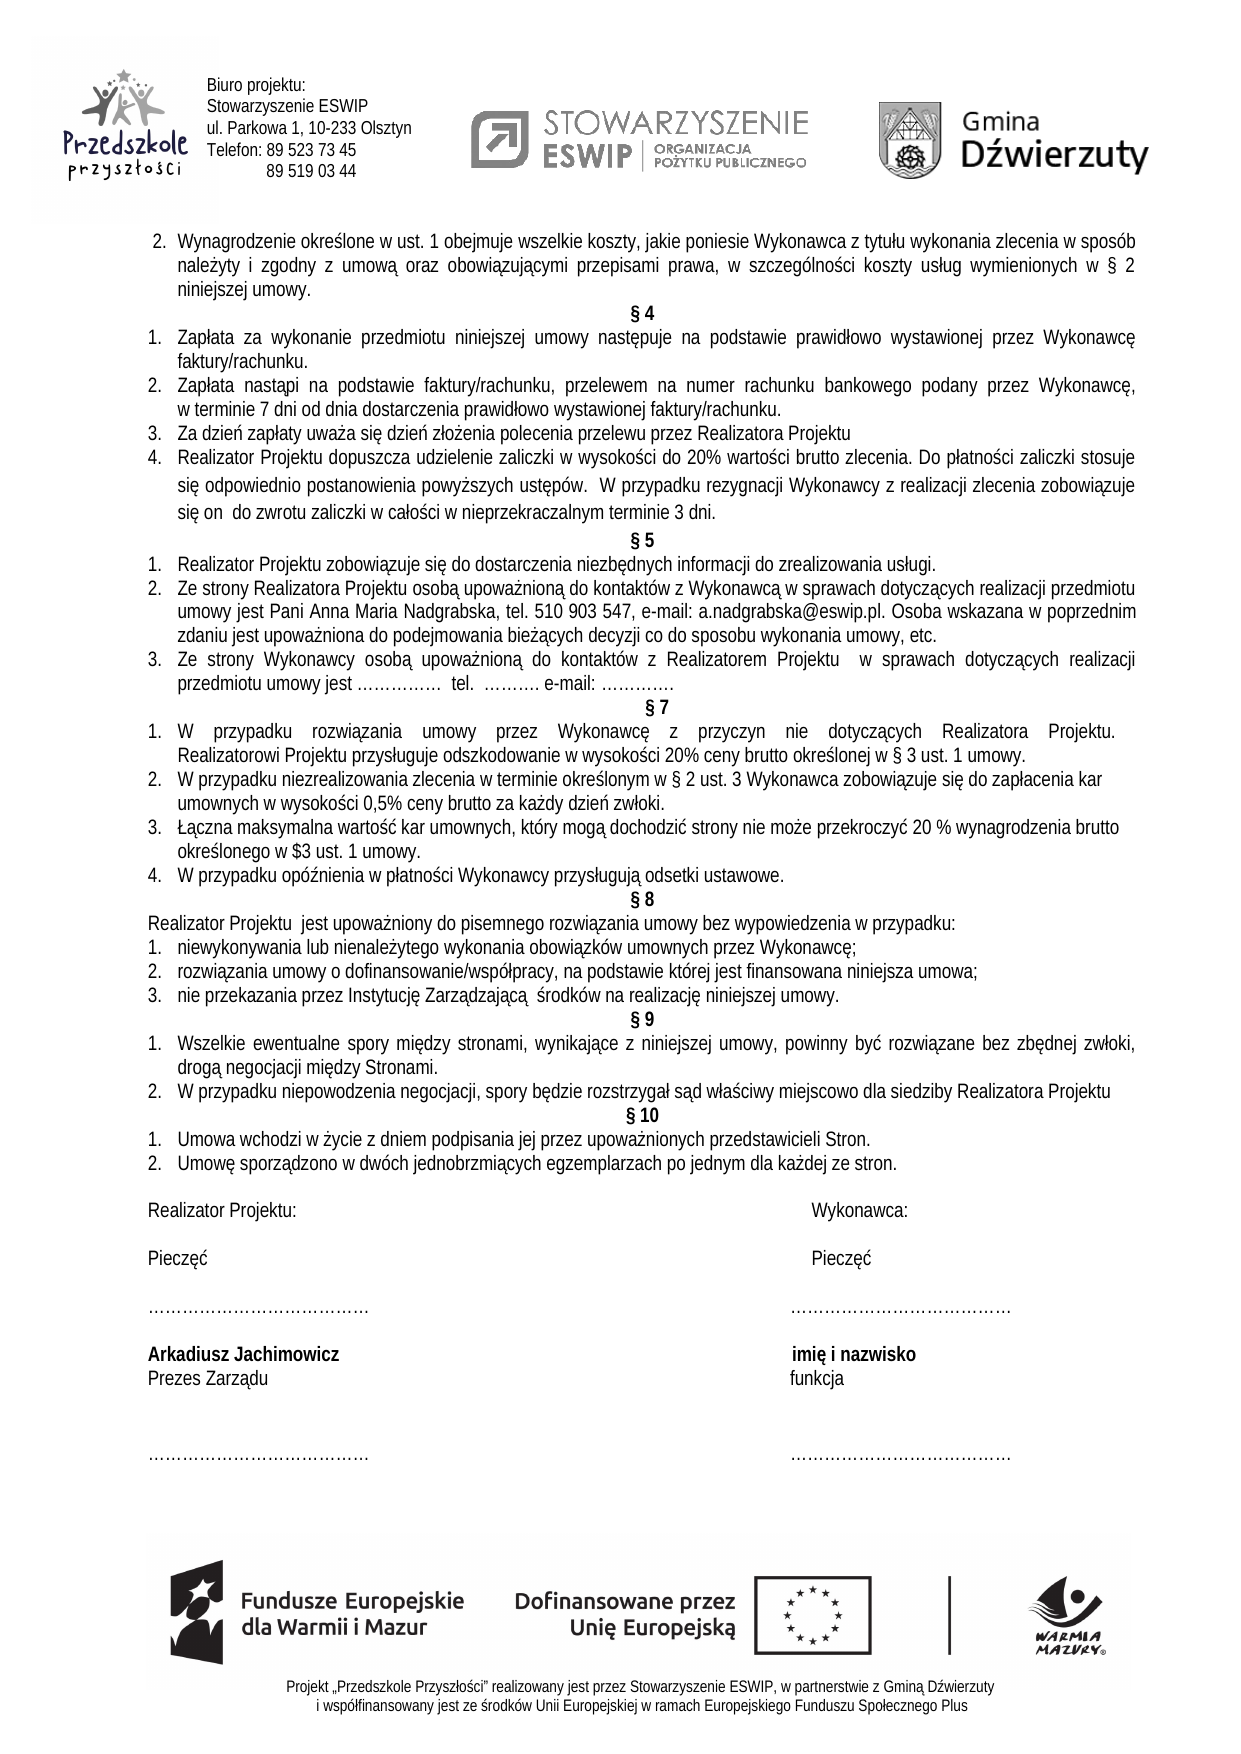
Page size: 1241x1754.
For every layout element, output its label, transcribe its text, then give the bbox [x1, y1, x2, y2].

text Realizator Projektu jest upoważniony do pisemnego rozwiązania umowy bez wypowiedzenia w przypadku: [148, 911, 1137, 935]
text § 10 [148, 1103, 1137, 1127]
list Umowa wchodzi w życie z dniem podpisania jej przez upoważnionych przedstawicieli Stron. [148, 1127, 1137, 1151]
text § 9 [148, 1007, 1137, 1031]
list W przypadku opóźnienia w płatności Wykonawcy przysługują odsetki ustawowe. [148, 863, 1137, 887]
text Prezes Zarządu funkcja [148, 1366, 1137, 1390]
list Zapłata nastąpi na podstawie faktury/rachunku, przelewem na numer rachunku bankowego podany przez Wykonawcę, w terminie 7 dni od dnia dostarczenia prawidłowo wystawionej faktury/rachunku. [148, 373, 1137, 421]
list Realizator Projektu zobowiązuje się do dostarczenia niezbędnych informacji do zrealizowania usługi. [148, 552, 1137, 576]
list Umowę sporządzono w dwóch jednobrzmiących egzemplarzach po jednym dla każdej ze stron. [148, 1151, 1137, 1174]
list W przypadku niepowodzenia negocjacji, spory będzie rozstrzygał sąd właściwy miejscowo dla siedziby Realizatora Projektu [148, 1079, 1137, 1103]
list W przypadku niezrealizowania zlecenia w terminie określonym w § 2 ust. 3 Wykonawca zobowiązuje się do zapłacenia kar umownych w wysokości 0,5% ceny brutto za każdy dzień zwłoki. [148, 767, 1137, 815]
text Arkadiusz Jachimowicz imię i nazwisko [148, 1342, 1137, 1366]
list Realizator Projektu dopuszcza udzielenie zaliczki w wysokości do 20% wartości brutto zlecenia. Do płatności zaliczki stosuje się odpowiednio postanowienia powyższych ustępów. W przypadku rezygnacji Wykonawcy z realizacji zlecenia zobowiązuje się on do zwrotu zaliczki w całości w nieprzekraczalnym terminie 3 dni. [148, 445, 1137, 524]
list W przypadku rozwiązania umowy przez Wykonawcę z przyczyn nie dotyczących Realizatora Projektu. Realizatorowi Projektu przysługuje odszkodowanie w wysokości 20% ceny brutto określonej w § 3 ust. 1 umowy. [148, 719, 1137, 767]
list rozwiązania umowy o dofinansowanie/współpracy, na podstawie której jest finansowana niniejsza umowa; [148, 959, 1137, 983]
text Realizator Projektu: Wykonawca: [148, 1198, 1137, 1222]
list nie przekazania przez Instytucję Zarządzającą środków na realizację niniejszej umowy. [148, 983, 1137, 1007]
text ………………………………… ………………………………… [148, 1440, 1137, 1464]
text § 5 [148, 528, 1137, 552]
list niewykonywania lub nienależytego wykonania obowiązków umownych przez Wykonawcę; [148, 935, 1137, 959]
list Wszelkie ewentualne spory między stronami, wynikające z niniejszej umowy, powinny być rozwiązane bez zbędnej zwłoki, drogą negocjacji między Stronami. [148, 1031, 1137, 1079]
text § 7 [177, 695, 1137, 719]
text Pieczęć Pieczęć [148, 1246, 1137, 1270]
list Ze strony Wykonawcy osobą upoważnioną do kontaktów z Realizatorem Projektu w sprawach dotyczących realizacji przedmiotu umowy jest …………… tel. ………. e-mail: …………. [148, 647, 1137, 695]
list Ze strony Realizatora Projektu osobą upoważnioną do kontaktów z Wykonawcą w sprawach dotyczących realizacji przedmiotu umowy jest Pani Anna Maria Nadgrabska, tel. 510 903 547, e-mail: a.nadgrabska@eswip.pl. Osoba wskazana w poprzednim zdaniu jest upoważniona do podejmowania bieżących decyzji co do sposobu wykonania umowy, etc. [148, 576, 1137, 647]
picture [145, 1533, 1132, 1690]
list Za dzień zapłaty uważa się dzień złożenia polecenia przelewu przez Realizatora Projektu [148, 421, 1137, 445]
list Łączna maksymalna wartość kar umownych, który mogą dochodzić strony nie może przekroczyć 20 % wynagrodzenia brutto określonego w $3 ust. 1 umowy. [148, 815, 1137, 863]
text § 4 [148, 301, 1137, 325]
list Wynagrodzenie określone w ust. 1 obejmuje wszelkie koszty, jakie poniesie Wykonawca z tytułu wykonania zlecenia w sposób należyty i zgodny z umową oraz obowiązującymi przepisami prawa, w szczególności koszty usług wymienionych w § 2 niniejszej umowy. [152, 229, 1137, 301]
text § 8 [148, 887, 1137, 911]
list Zapłata za wykonanie przedmiotu niniejszej umowy następuje na podstawie prawidłowo wystawionej przez Wykonawcę faktury/rachunku. [148, 325, 1137, 373]
picture [31, 0, 1149, 229]
text ………………………………… ………………………………… [148, 1294, 1137, 1318]
